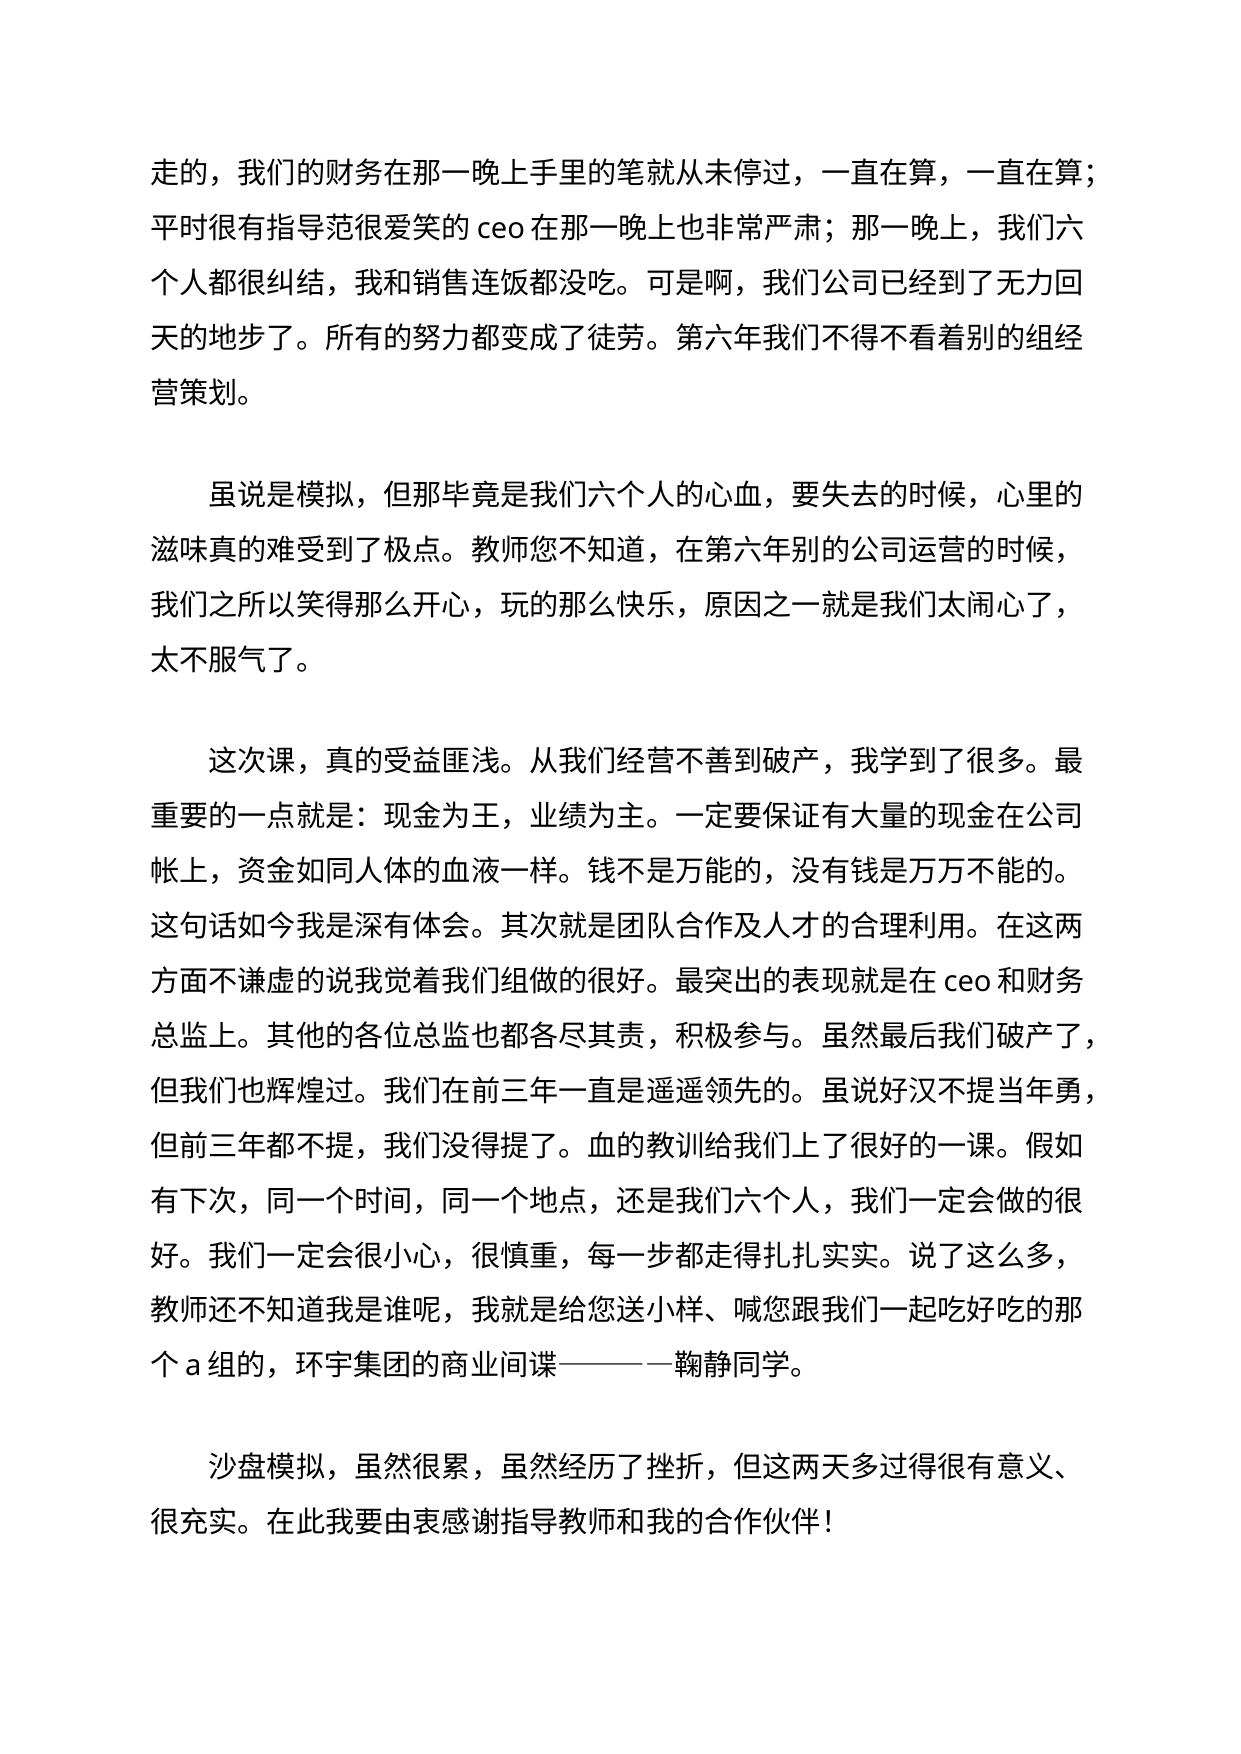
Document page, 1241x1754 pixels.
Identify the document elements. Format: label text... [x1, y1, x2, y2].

text 沙盘模拟，虽然很累，虽然经历了挫折，但这两天多过得很有意义、很充实。在此我要由衷感谢指导教师和我的合作伙伴！ [150, 1444, 1090, 1541]
text 虽说是模拟，但那毕竟是我们六个人的心血，要失去的时候，心里的滋味真的难受到了极点。教师您不知道，在第六年别的公司运营的时候，我们之所以笑得那么开心，玩的那么快乐，原因之一就是我们太闹心了，太不服气了。 [150, 471, 1090, 678]
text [150, 150, 1090, 412]
text 这次课，真的受益匪浅。从我们经营不善到破产，我学到了很多。最重要的一点就是：现金为王，业绩为主。一定要保证有大量的现金在公司帐上，资金如同人体的血液一样。钱不是万能的，没有钱是万万不能的。这句话如今我是深有体会。其次就是团队合作及人才的合理利用。在这两方面不谦虚的说我觉着我们组做的很好。最突出的表现就是在ceo和财务总监上。其他的各位总监也都各尽其责，积极参与。虽然最后我们破产了，但我们也辉煌过。我们在前三年一直是遥遥领先的。虽说好汉不提当年勇，但前三年都不提，我们没得提了。血的教训给我们上了很好的一课。假如有下次，同一个时间，同一个地点，还是我们六个人，我们一定会做的很好。我们一定会很小心，很慎重，每一步都走得扎扎实实。说了这么多，教师还不知道我是谁呢，我就是给您送小样、喊您跟我们一起吃好吃的那个a组的，环宇集团的商业间谍————鞠静同学。 [150, 738, 1090, 1384]
